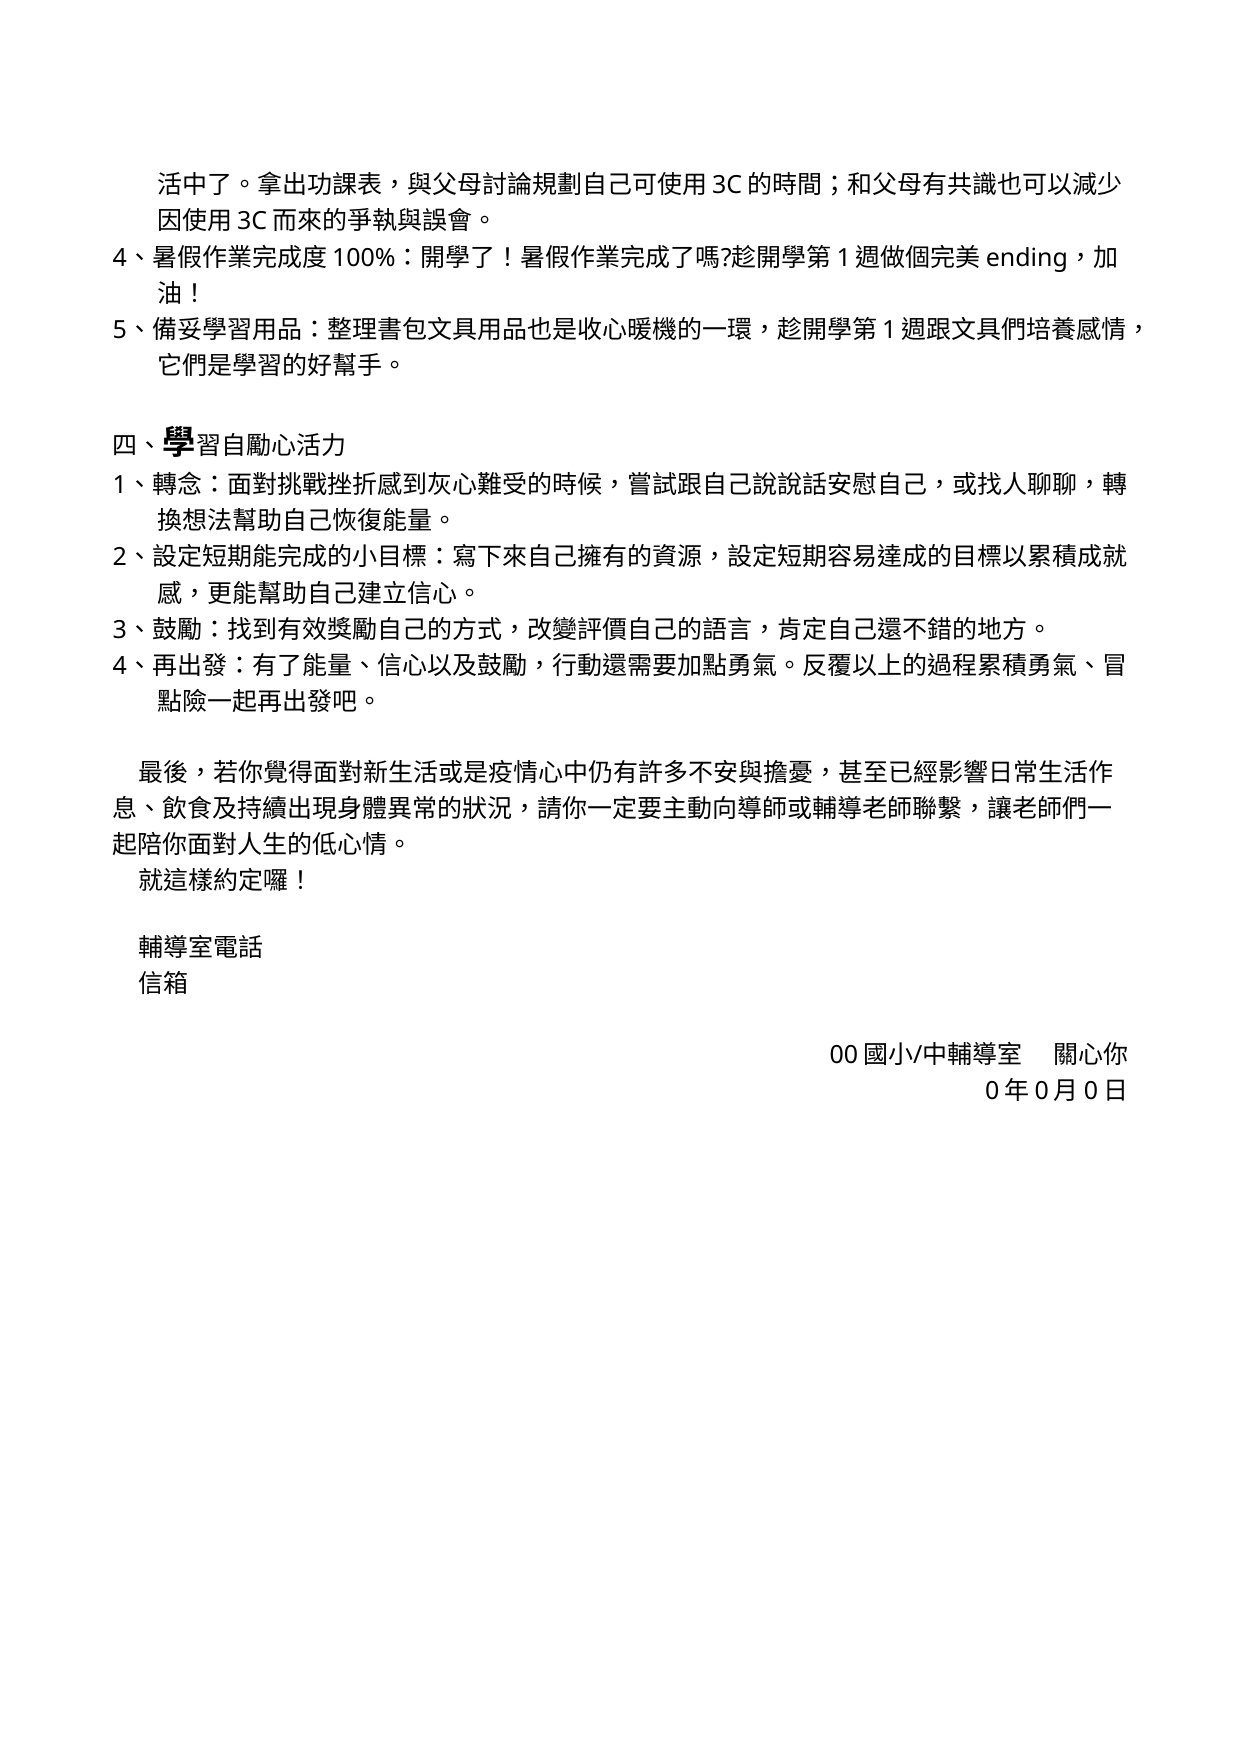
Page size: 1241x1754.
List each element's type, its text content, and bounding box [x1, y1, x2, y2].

text 信箱 [112, 964, 1128, 1000]
text 最後，若你覺得面對新生活或是疫情心中仍有許多不安與擔憂，甚至已經影響日常生活作息、飲食及持續出現身體異常的狀況，請你一定要主動向導師或輔導老師聯繫，讓老師們一起陪你面對人生的低心情。 [112, 752, 1128, 861]
text 5、備妥學習用品：整理書包文具用品也是收心暖機的一環，趁開學第1週跟文具們培養感情，它們是學習的好幫手。 [112, 309, 1128, 382]
text 2、設定短期能完成的小目標：寫下來自己擁有的資源，設定短期容易達成的目標以累積成就感，更能幫助自己建立信心。 [112, 537, 1128, 609]
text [112, 164, 1128, 237]
text 輔導室電話 [112, 928, 1128, 964]
text 00國小/中輔導室 關心你 [112, 1034, 1128, 1070]
text 四、學習自勵心活力 [112, 416, 1128, 464]
text 0年0月0日 [112, 1070, 1128, 1107]
text 3、鼓勵：找到有效獎勵自己的方式，改變評價自己的語言，肯定自己還不錯的地方。 [112, 609, 1128, 646]
text 1、轉念：面對挑戰挫折感到灰心難受的時候，嘗試跟自己說說話安慰自己，或找人聊聊，轉換想法幫助自己恢復能量。 [112, 464, 1128, 537]
text 就這樣約定囉！ [112, 861, 1128, 897]
text 4、再出發：有了能量、信心以及鼓勵，行動還需要加點勇氣。反覆以上的過程累積勇氣、冒點險一起再出發吧。 [112, 646, 1128, 718]
text 4、暑假作業完成度100%：開學了！暑假作業完成了嗎?趁開學第1週做個完美ending，加油！ [112, 237, 1128, 309]
